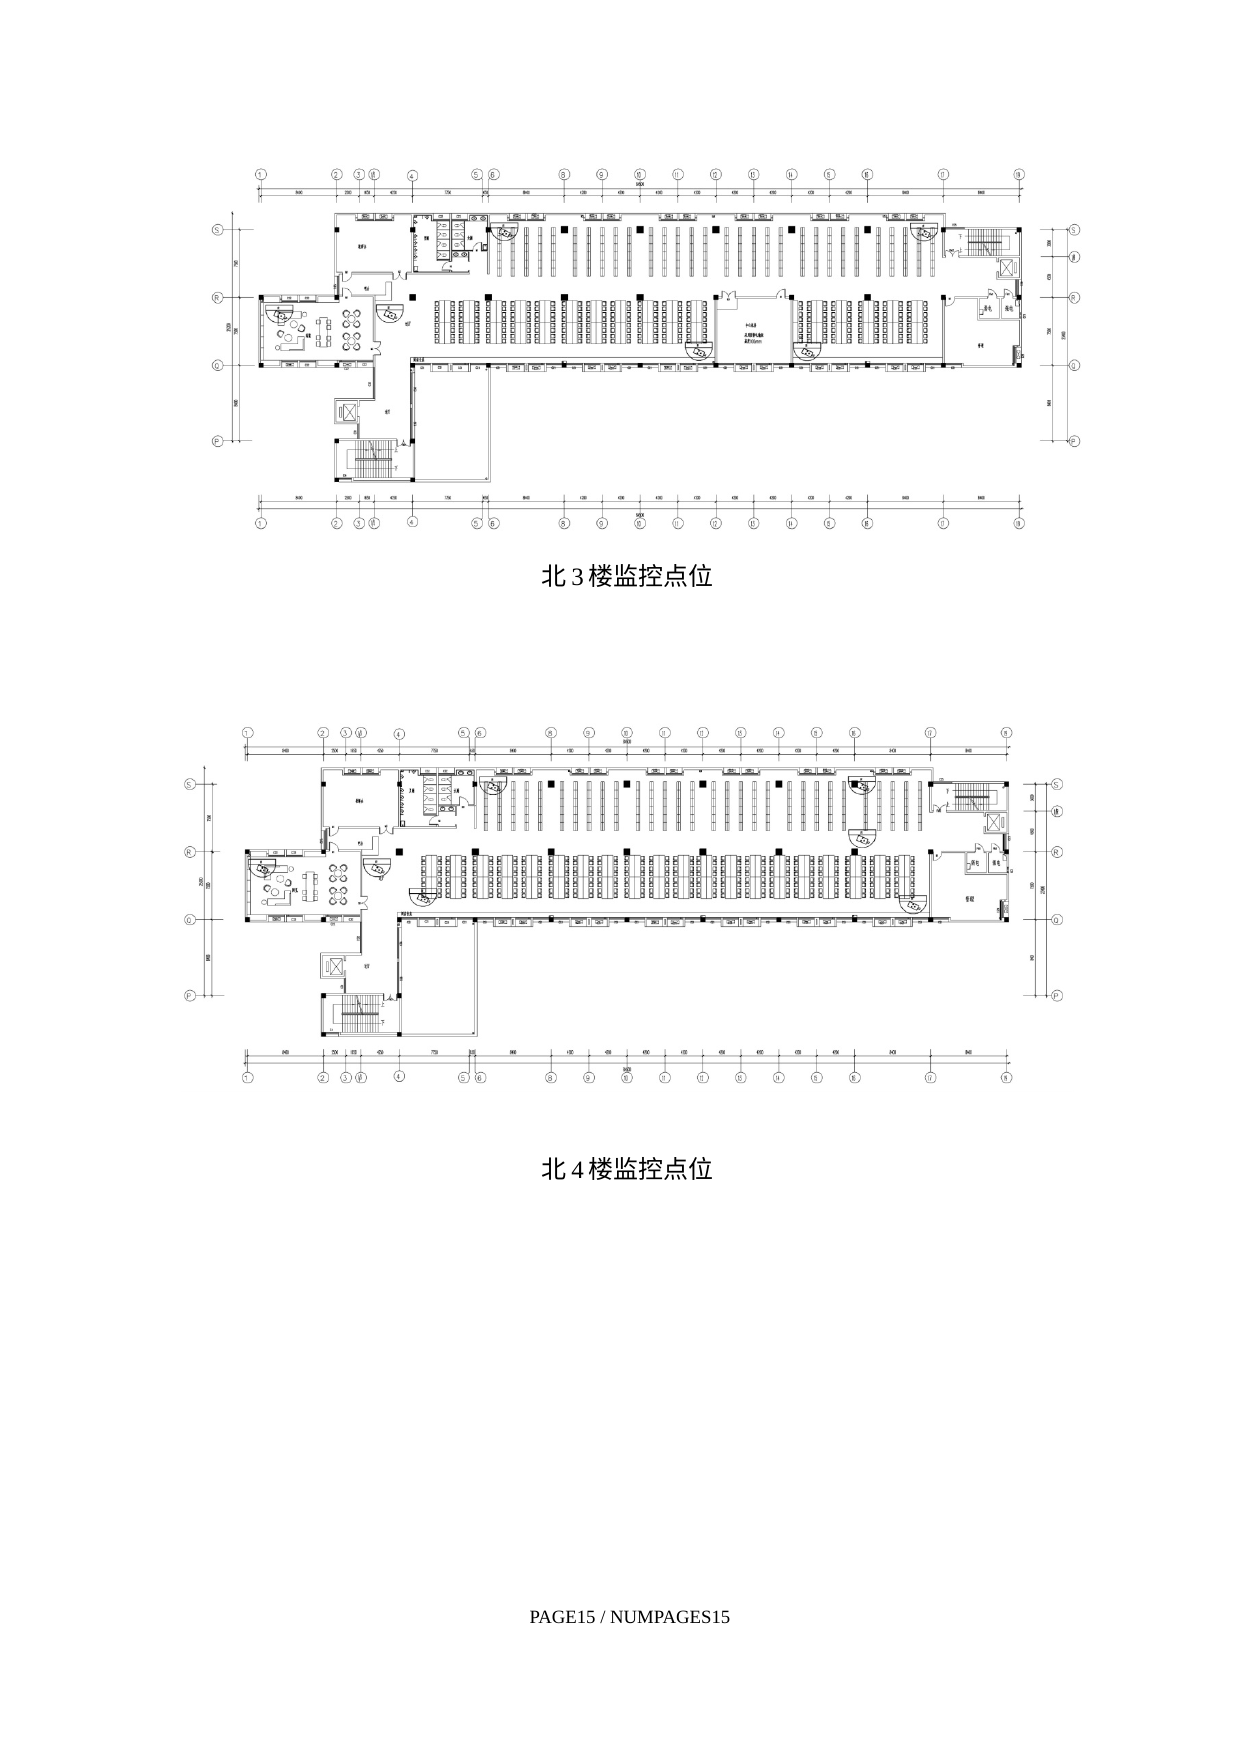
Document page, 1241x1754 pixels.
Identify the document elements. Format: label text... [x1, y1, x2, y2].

text 北3楼监控点位 [118, 556, 1137, 592]
picture [191, 146, 1108, 544]
text 北4楼监控点位 [118, 1149, 1137, 1185]
picture [181, 707, 1074, 1092]
